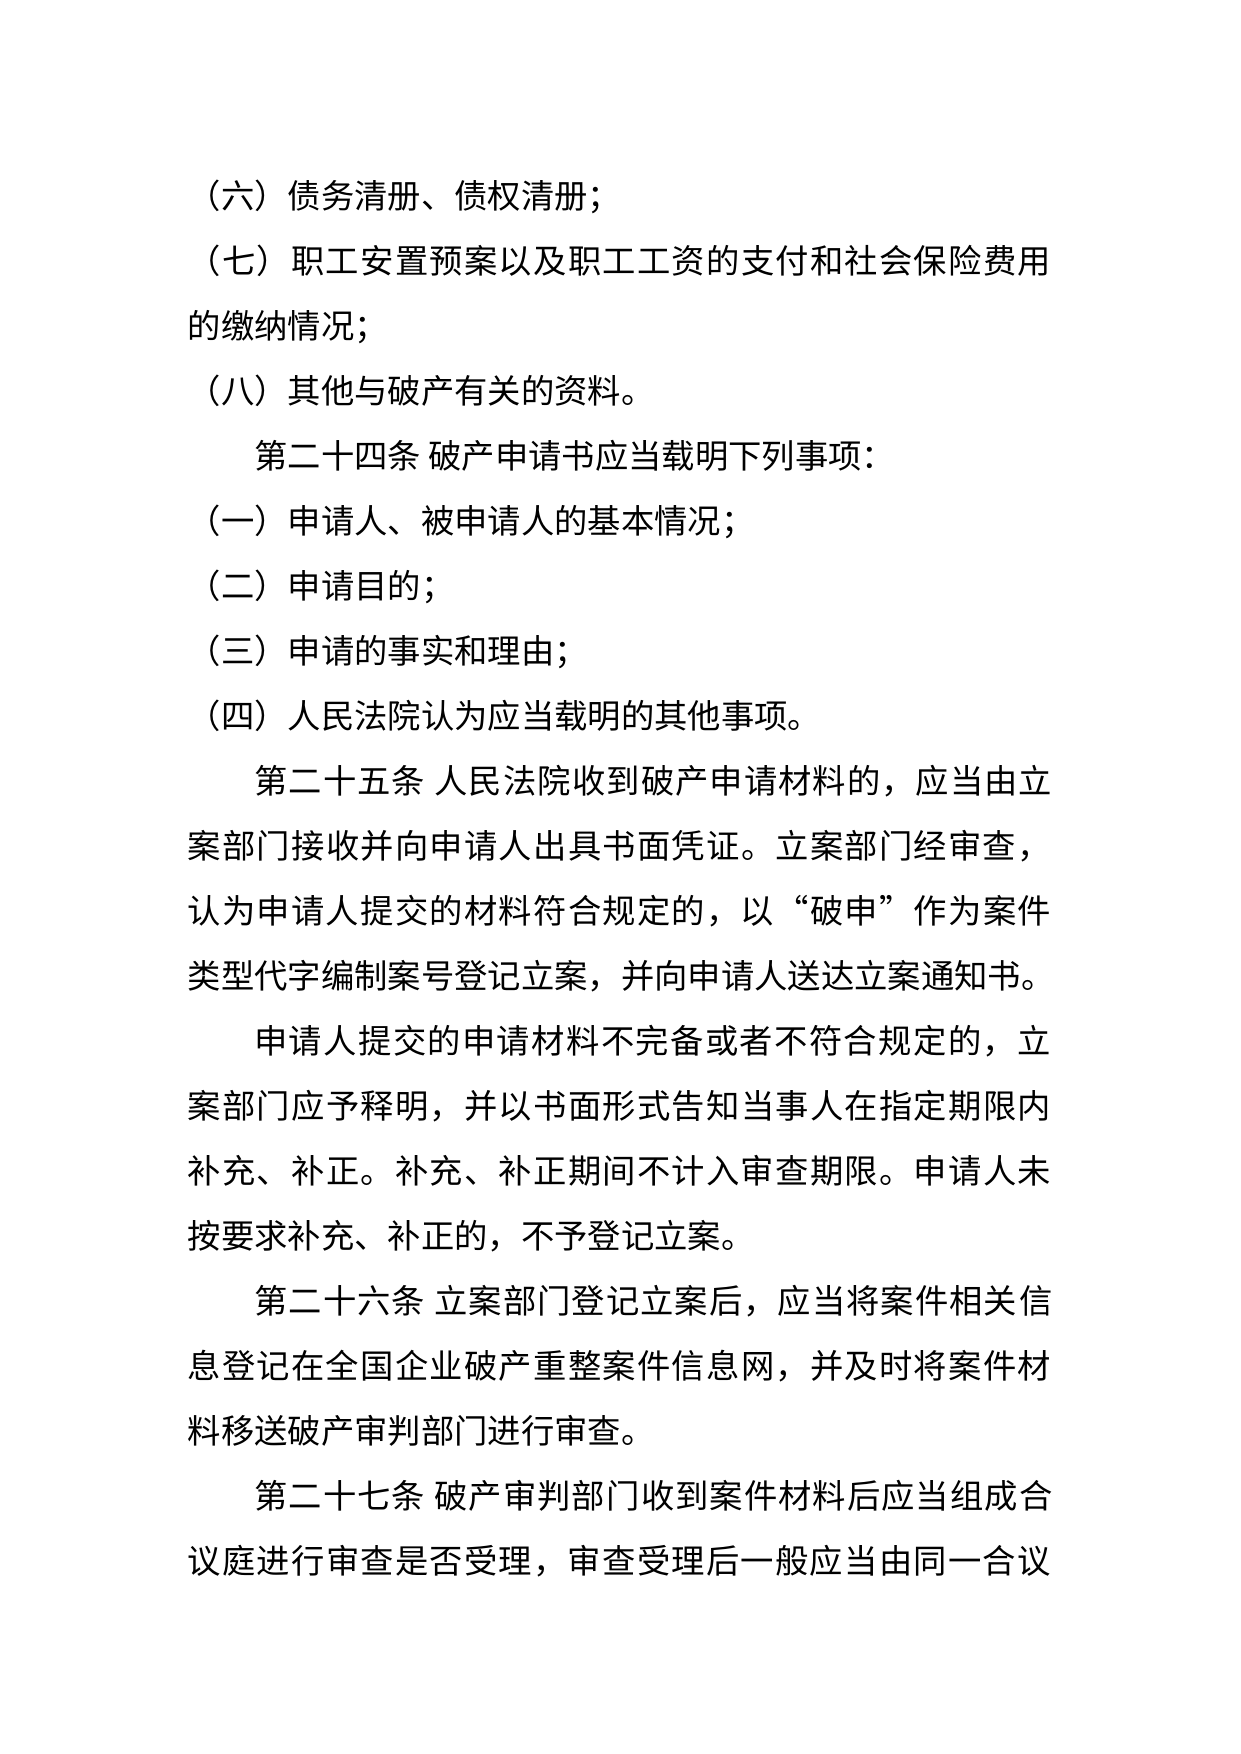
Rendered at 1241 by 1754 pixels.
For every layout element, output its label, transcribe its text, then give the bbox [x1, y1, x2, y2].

text （六）债务清册、债权清册； [187, 162, 1053, 227]
text （四）人民法院认为应当载明的其他事项。 [187, 682, 1053, 747]
text （七）职工安置预案以及职工工资的支付和社会保险费用的缴纳情况； [187, 227, 1053, 357]
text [187, 1462, 1053, 1592]
text （二）申请目的； [187, 552, 1053, 617]
text 第二十六条 立案部门登记立案后，应当将案件相关信息登记在全国企业破产重整案件信息网，并及时将案件材料移送破产审判部门进行审查。 [187, 1267, 1053, 1462]
text 申请人提交的申请材料不完备或者不符合规定的，立案部门应予释明，并以书面形式告知当事人在指定期限内补充、补正。补充、补正期间不计入审查期限。申请人未按要求补充、补正的，不予登记立案。 [187, 1007, 1053, 1267]
text 第二十五条 人民法院收到破产申请材料的，应当由立案部门接收并向申请人出具书面凭证。立案部门经审查，认为申请人提交的材料符合规定的，以“破申”作为案件类型代字编制案号登记立案，并向申请人送达立案通知书。 [187, 747, 1053, 1007]
text （八）其他与破产有关的资料。 [187, 357, 1053, 422]
text （一）申请人、被申请人的基本情况； [187, 487, 1053, 552]
text 第二十四条 破产申请书应当载明下列事项： [187, 422, 1053, 487]
text （三）申请的事实和理由； [187, 617, 1053, 682]
